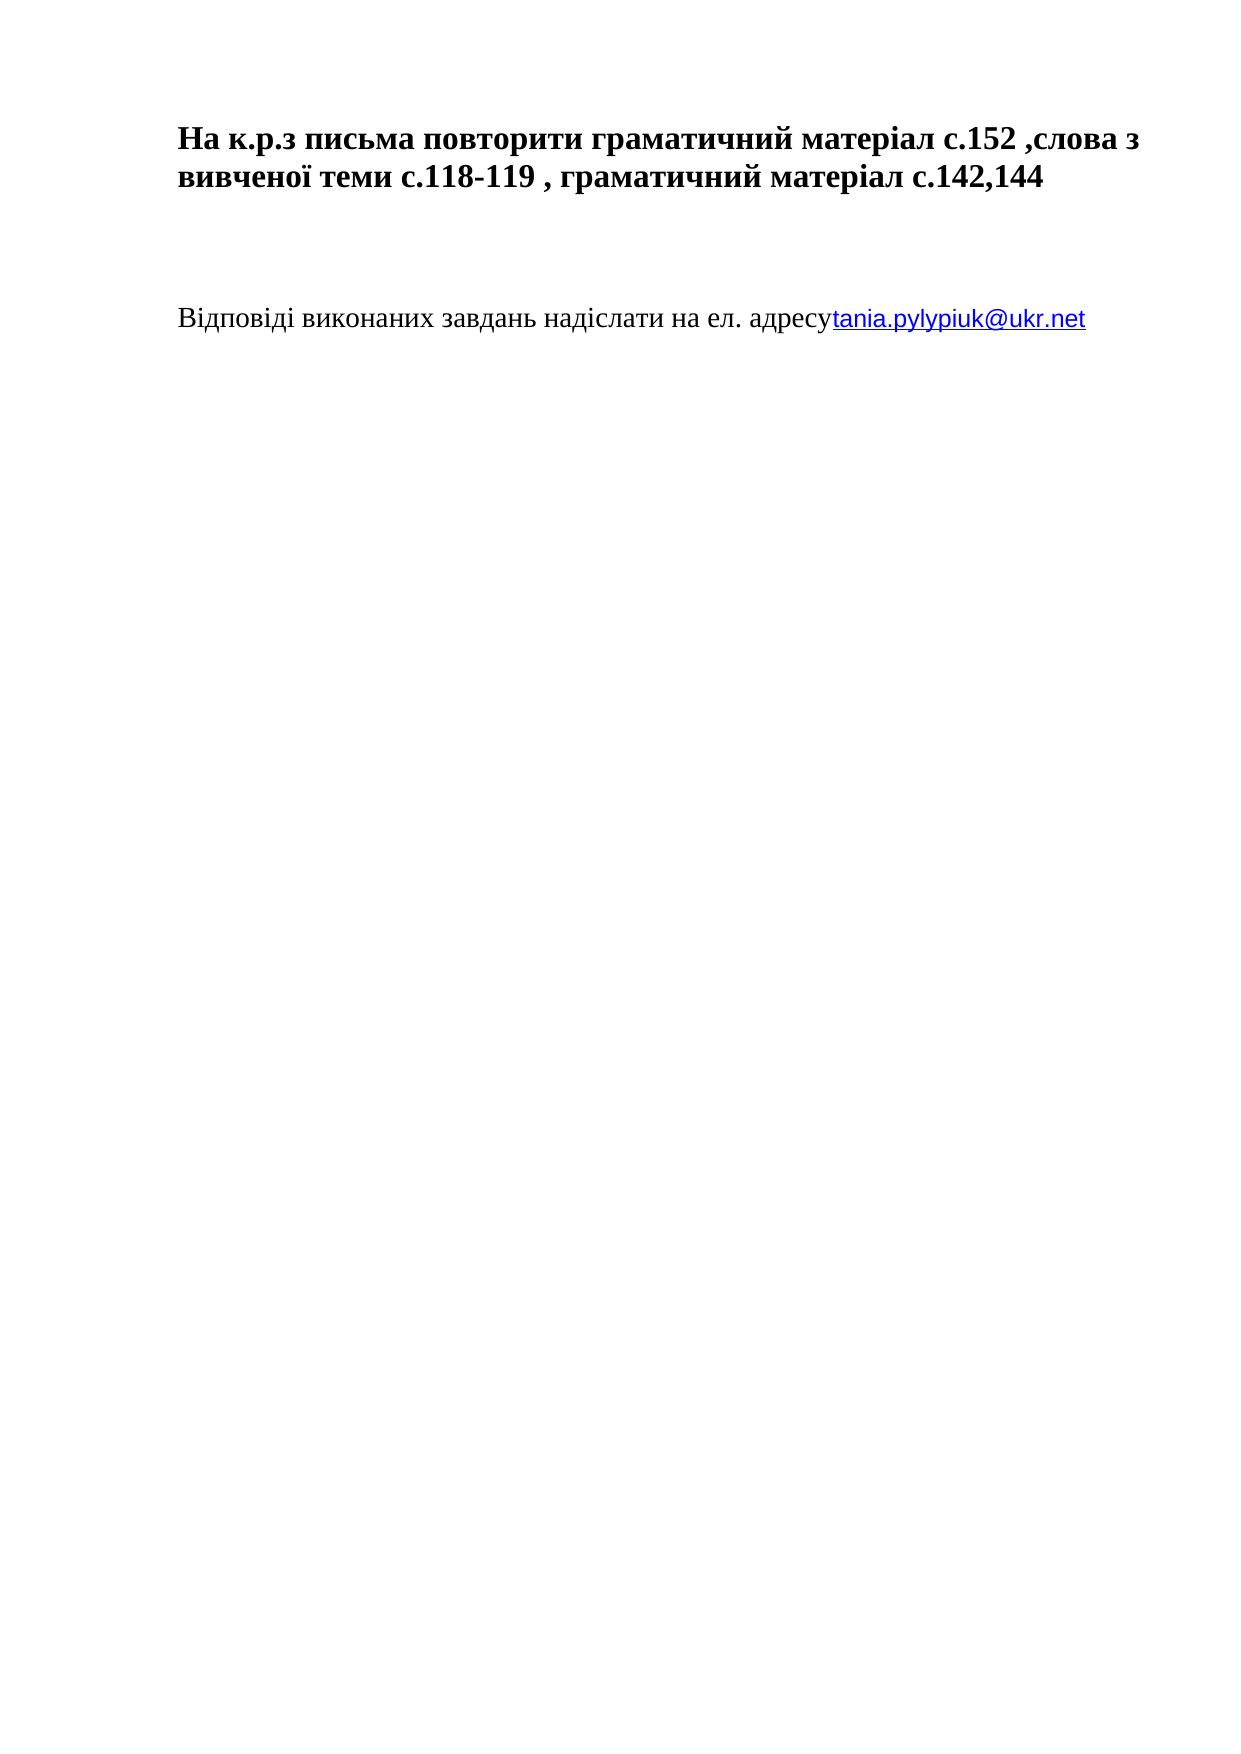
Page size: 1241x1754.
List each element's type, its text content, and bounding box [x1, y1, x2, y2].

text Відповіді виконаних завдань надіслати на ел. адресуtania.pylypiuk@ukr.net [177, 300, 1152, 334]
text На к.р.з письма повторити граматичний матеріал с.152 ,слова з вивченої теми с.118-119 , граматичний матеріал с.142,144 [177, 118, 1152, 195]
